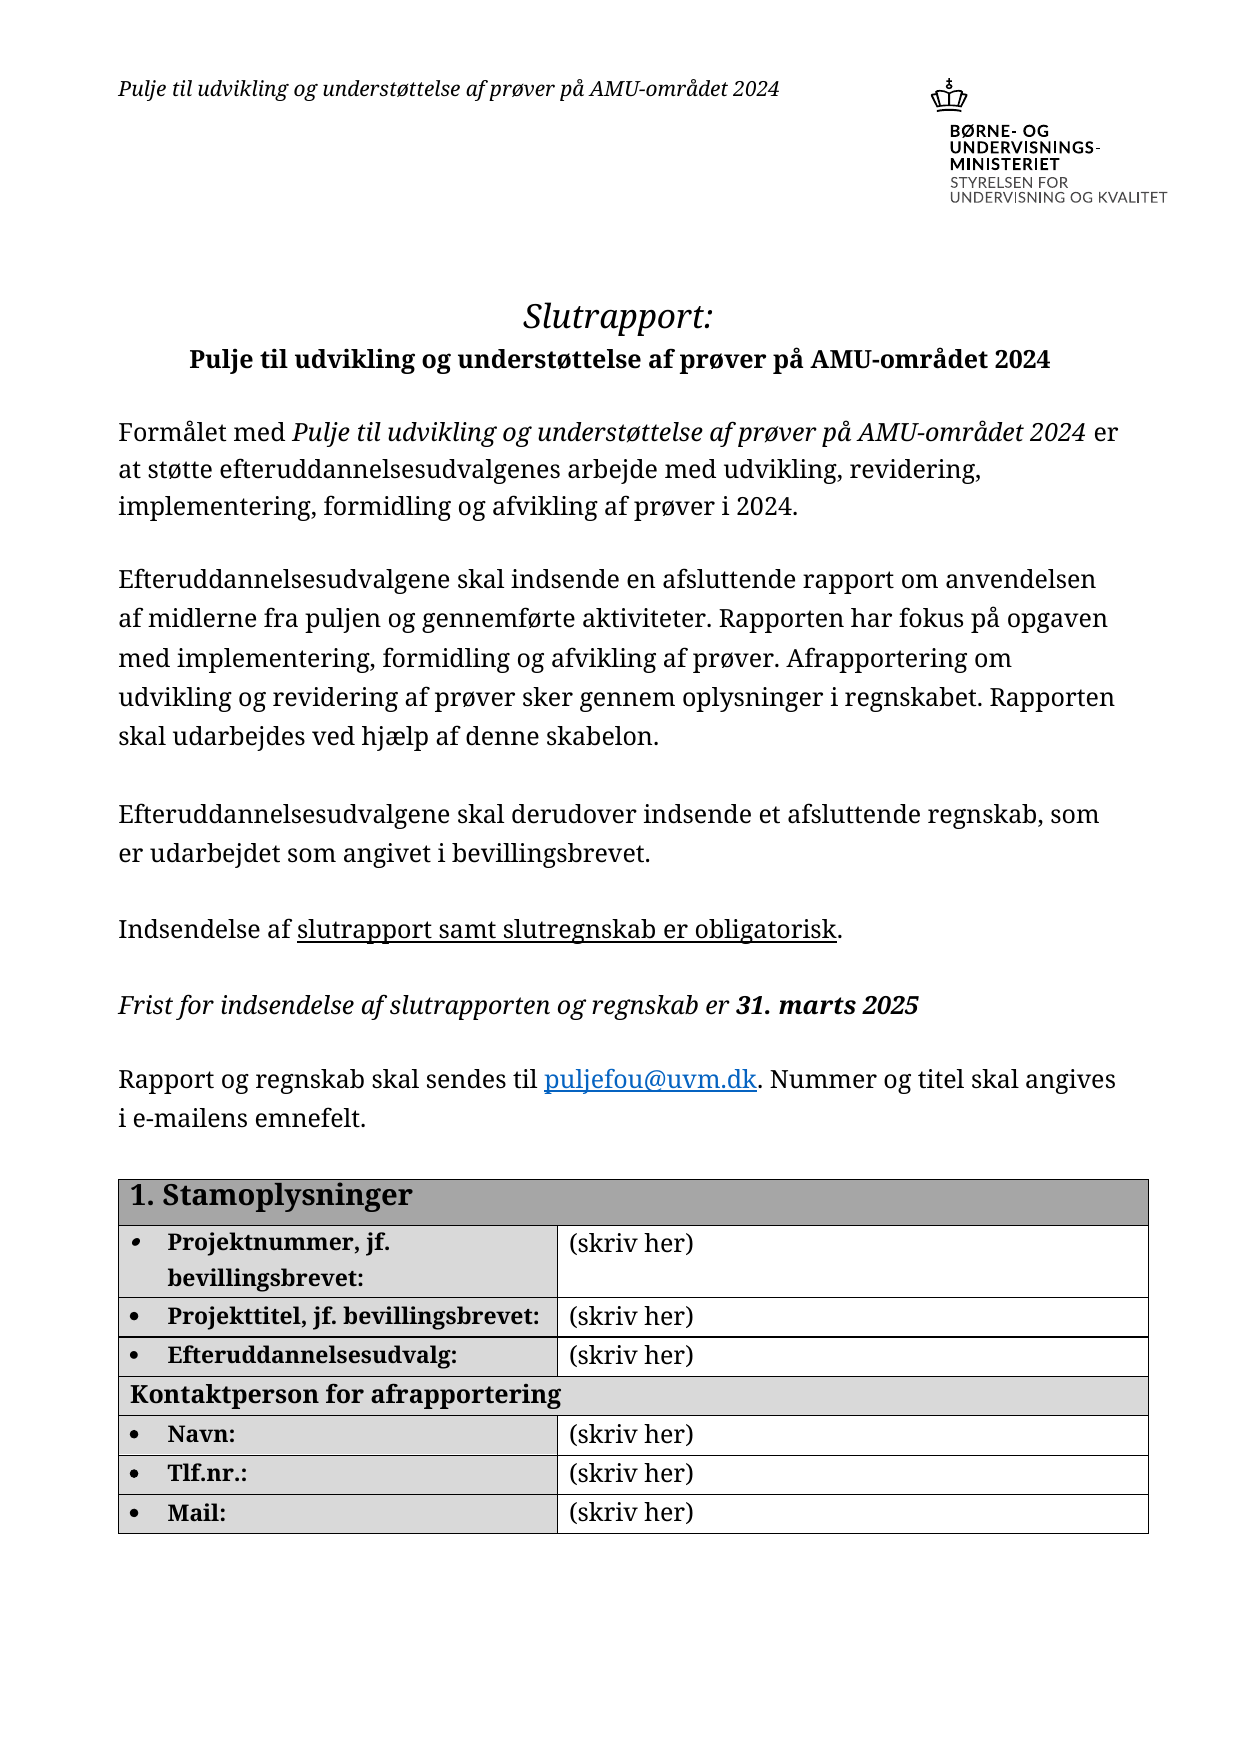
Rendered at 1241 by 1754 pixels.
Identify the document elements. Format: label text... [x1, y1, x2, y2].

text Frist for indsendelse af slutrapporten og regnskab er 31. marts 2025 [118, 988, 1122, 1022]
table_cell (skriv her) [558, 1456, 1148, 1494]
table_cell Tlf.nr.: [119, 1456, 557, 1494]
text Formålet med Pulje til udvikling og understøttelse af prøver på AMU-området 2024 er at støtte efteruddannelsesudvalgenes arbejde med udvikling, revidering, implementering, formidling og afvikling af prøver i 2024. [118, 415, 1122, 522]
text Efteruddannelsesudvalgene skal derudover indsende et afsluttende regnskab, som er udarbejdet som angivet i bevillingsbrevet. [118, 797, 1122, 870]
table_cell (skriv her) [558, 1495, 1148, 1533]
table_cell Mail: [119, 1495, 557, 1533]
table_header 1. Stamoplysninger [119, 1180, 1148, 1225]
table_cell (skriv her) [558, 1416, 1148, 1454]
table_cell Efteruddannelsesudvalg: [119, 1338, 557, 1376]
table_cell Projekttitel, jf. bevillingsbrevet: [119, 1298, 557, 1336]
table_cell (skriv her) [558, 1226, 1148, 1297]
table_cell Projektnummer, jf. bevillingsbrevet: [119, 1226, 557, 1297]
table_cell Kontaktperson for afrapportering [119, 1377, 1148, 1415]
subtitle Slutrapport: [118, 292, 1122, 338]
table_cell (skriv her) [558, 1338, 1148, 1376]
text Rapport og regnskab skal sendes til puljefou@uvm.dk. Nummer og titel skal angives i e-mailens emnefelt. [118, 1062, 1122, 1135]
text Pulje til udvikling og understøttelse af prøver på AMU-området 2024 [118, 341, 1122, 375]
table_cell Navn: [119, 1416, 557, 1454]
table_cell (skriv her) [558, 1298, 1148, 1336]
text Indsendelse af slutrapport samt slutregnskab er obligatorisk. [118, 912, 1122, 946]
text Efteruddannelsesudvalgene skal indsende en afsluttende rapport om anvendelsen af midlerne fra puljen og gennemførte aktiviteter. Rapporten har fokus på opgaven med implementering, formidling og afvikling af prøver. Afrapportering om udvikling og revidering af prøver sker gennem oplysninger i regnskabet. Rapporten skal udarbejdes ved hjælp af denne skabelon. [118, 562, 1122, 753]
